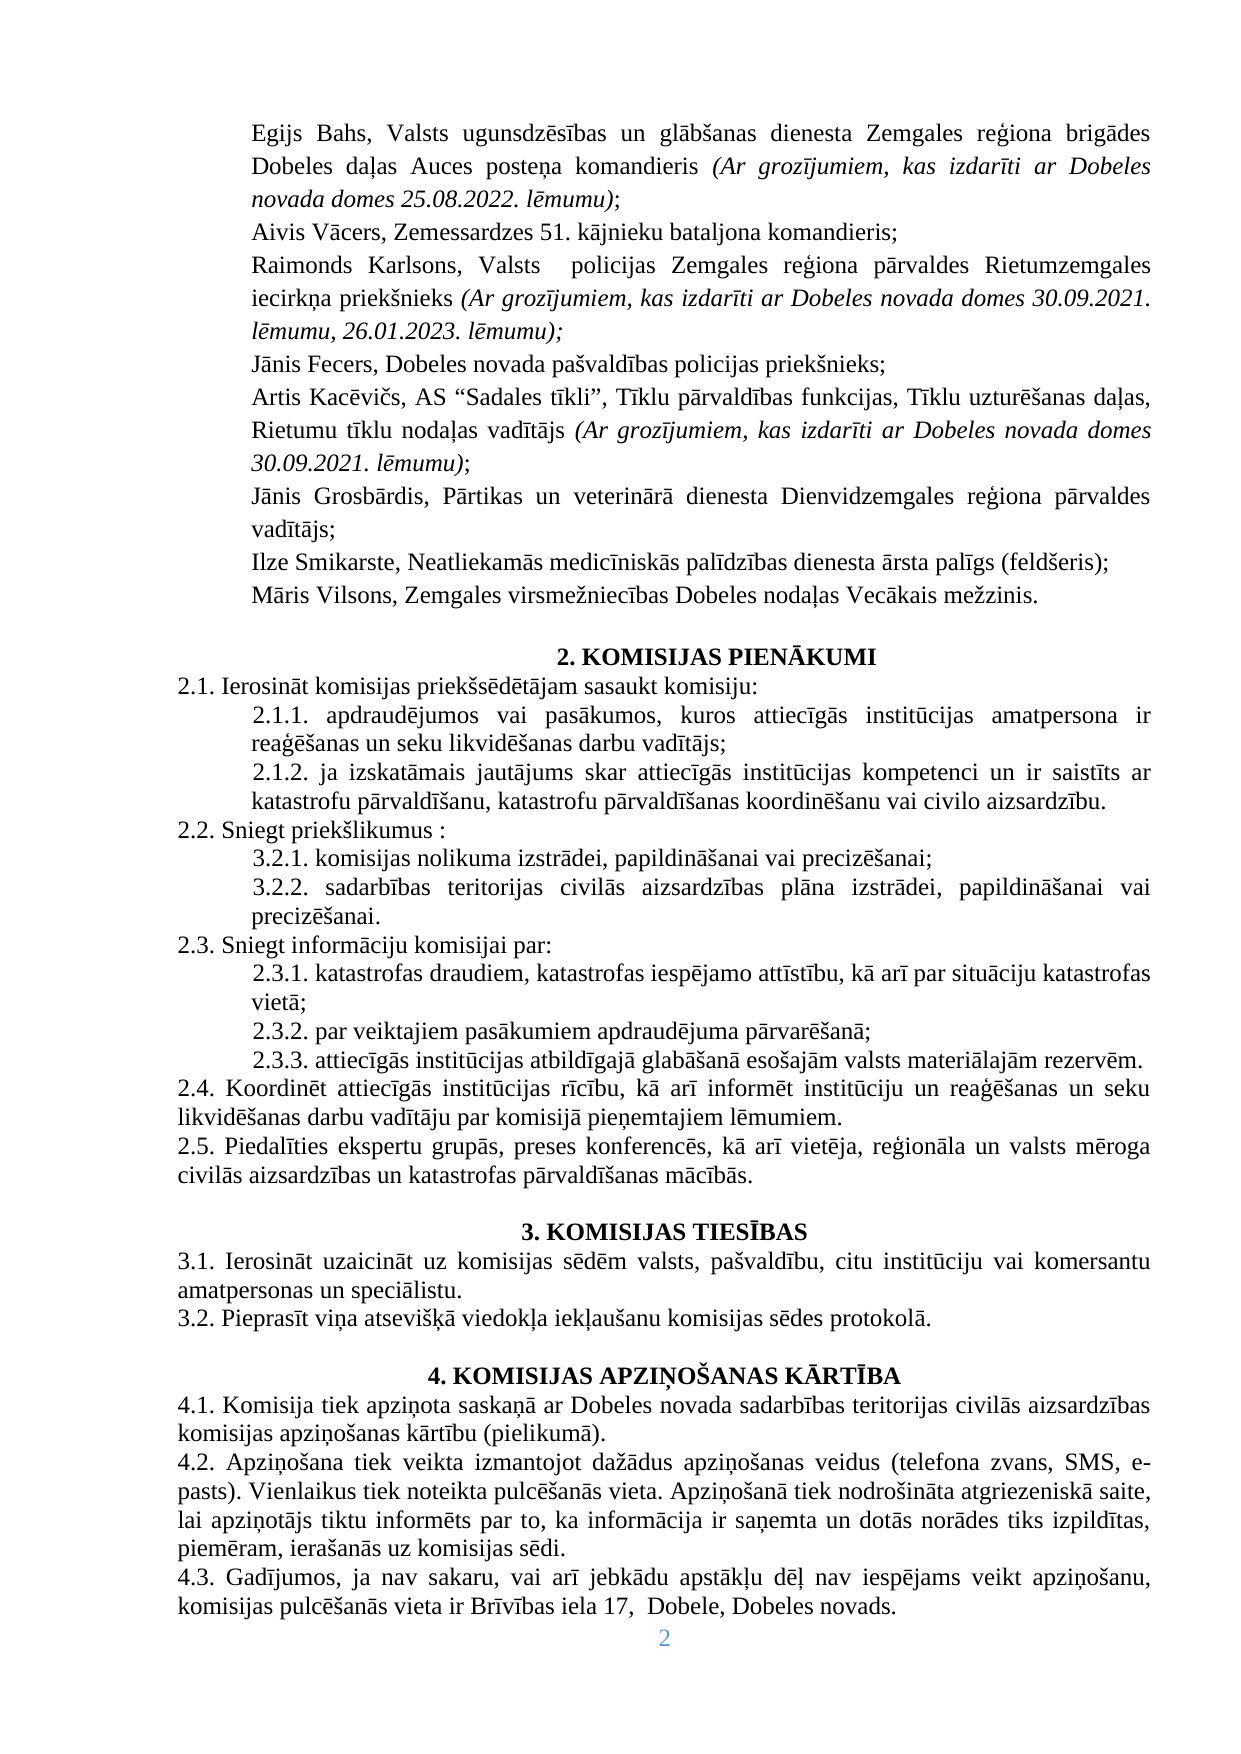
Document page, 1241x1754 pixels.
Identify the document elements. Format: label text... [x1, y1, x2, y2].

text 2.2. Sniegt priekšlikumus : [177, 815, 1152, 843]
text Māris Vilsons, Zemgales virsmežniecības Dobeles nodaļas Vecākais mežzinis. [251, 580, 1152, 609]
text 3.1. Ierosināt uzaicināt uz komisijas sēdēm valsts, pašvaldību, citu institūciju vai komersantu amatpersonas un speciālistu. [177, 1246, 1152, 1303]
text 3.2.2. sadarbības teritorijas civilās aizsardzības plāna izstrādei, papildināšanai vai precizēšanai. [251, 872, 1152, 930]
text Aivis Vācers, Zemessardzes 51. kājnieku bataljona komandieris; [251, 217, 1152, 246]
text 4.1. Komisija tiek apziņota saskaņā ar Dobeles novada sadarbības teritorijas civilās aizsardzības komisijas apziņošanas kārtību (pielikumā). [177, 1390, 1152, 1447]
text 3. KOMISIJAS TIESĪBAS [177, 1217, 1152, 1246]
text 2.3.3. attiecīgās institūcijas atbildīgajā glabāšanā esošajām valsts materiālajām rezervēm. [251, 1045, 1152, 1073]
text 3.2. Pieprasīt viņa atsevišķā viedokļa iekļaušanu komisijas sēdes protokolā. [177, 1303, 1152, 1332]
text Jānis Grosbārdis, Pārtikas un veterinārā dienesta Dienvidzemgales reģiona pārvaldes vadītājs; [251, 481, 1152, 543]
text Raimonds Karlsons, Valsts policijas Zemgales reģiona pārvaldes Rietumzemgales iecirkņa priekšnieks (Ar grozījumiem, kas izdarīti ar Dobeles novada domes 30.09.2021. lēmumu, 26.01.2023. lēmumu); [251, 250, 1152, 345]
text 2.3.1. katastrofas draudiem, katastrofas iespējamo attīstību, kā arī par situāciju katastrofas vietā; [251, 958, 1152, 1016]
text Jānis Fecers, Dobeles novada pašvaldības policijas priekšnieks; [214, 349, 1152, 378]
text 2.3.2. par veiktajiem pasākumiem apdraudējuma pārvarēšanā; [251, 1016, 1152, 1045]
text Ilze Smikarste, Neatliekamās medicīniskās palīdzības dienesta ārsta palīgs (feldšeris); [251, 547, 1152, 576]
text 4.2. Apziņošana tiek veikta izmantojot dažādus apziņošanas veidus (telefona zvans, SMS, e-pasts). Vienlaikus tiek noteikta pulcēšanās vieta. Apziņošanā tiek nodrošināta atgriezeniskā saite, lai apziņotājs tiktu informēts par to, ka informācija ir saņemta un dotās norādes tiks izpildītas, piemēram, ierašanās uz komisijas sēdi. [177, 1447, 1152, 1562]
text 2.1. Ierosināt komisijas priekšsēdētājam sasaukt komisiju: [177, 671, 1152, 700]
text 4.3. Gadījumos, ja nav sakaru, vai arī jebkādu apstākļu dēļ nav iespējams veikt apziņošanu, komisijas pulcēšanās vieta ir Brīvības iela 17, Dobele, Dobeles novads. [177, 1562, 1152, 1620]
text 2.4. Koordinēt attiecīgās institūcijas rīcību, kā arī informēt institūciju un reaģēšanas un seku likvidēšanas darbu vadītāju par komisijā pieņemtajiem lēmumiem. [177, 1073, 1152, 1131]
text 2. KOMISIJAS PIENĀKUMI [177, 642, 1152, 671]
text Artis Kacēvičs, AS “Sadales tīkli”, Tīklu pārvaldības funkcijas, Tīklu uzturēšanas daļas, Rietumu tīklu nodaļas vadītājs (Ar grozījumiem, kas izdarīti ar Dobeles novada domes 30.09.2021. lēmumu); [251, 382, 1152, 477]
text 2.1.1. apdraudējumos vai pasākumos, kuros attiecīgās institūcijas amatpersona ir reaģēšanas un seku likvidēšanas darbu vadītājs; [251, 700, 1152, 757]
text 4. KOMISIJAS APZIŅOŠANAS KĀRTĪBA [177, 1361, 1152, 1390]
text Egijs Bahs, Valsts ugunsdzēsības un glābšanas dienesta Zemgales reģiona brigādes Dobeles daļas Auces posteņa komandieris (Ar grozījumiem, kas izdarīti ar Dobeles novada domes 25.08.2022. lēmumu); [251, 118, 1152, 213]
text 2.3. Sniegt informāciju komisijai par: [177, 930, 1152, 958]
text 2.5. Piedalīties ekspertu grupās, preses konferencēs, kā arī vietēja, reģionāla un valsts mēroga civilās aizsardzības un katastrofas pārvaldīšanas mācībās. [177, 1131, 1152, 1188]
text 2.1.2. ja izskatāmais jautājums skar attiecīgās institūcijas kompetenci un ir saistīts ar katastrofu pārvaldīšanu, katastrofu pārvaldīšanas koordinēšanu vai civilo aizsardzību. [251, 757, 1152, 815]
text 3.2.1. komisijas nolikuma izstrādei, papildināšanai vai precizēšanai; [177, 843, 1152, 872]
